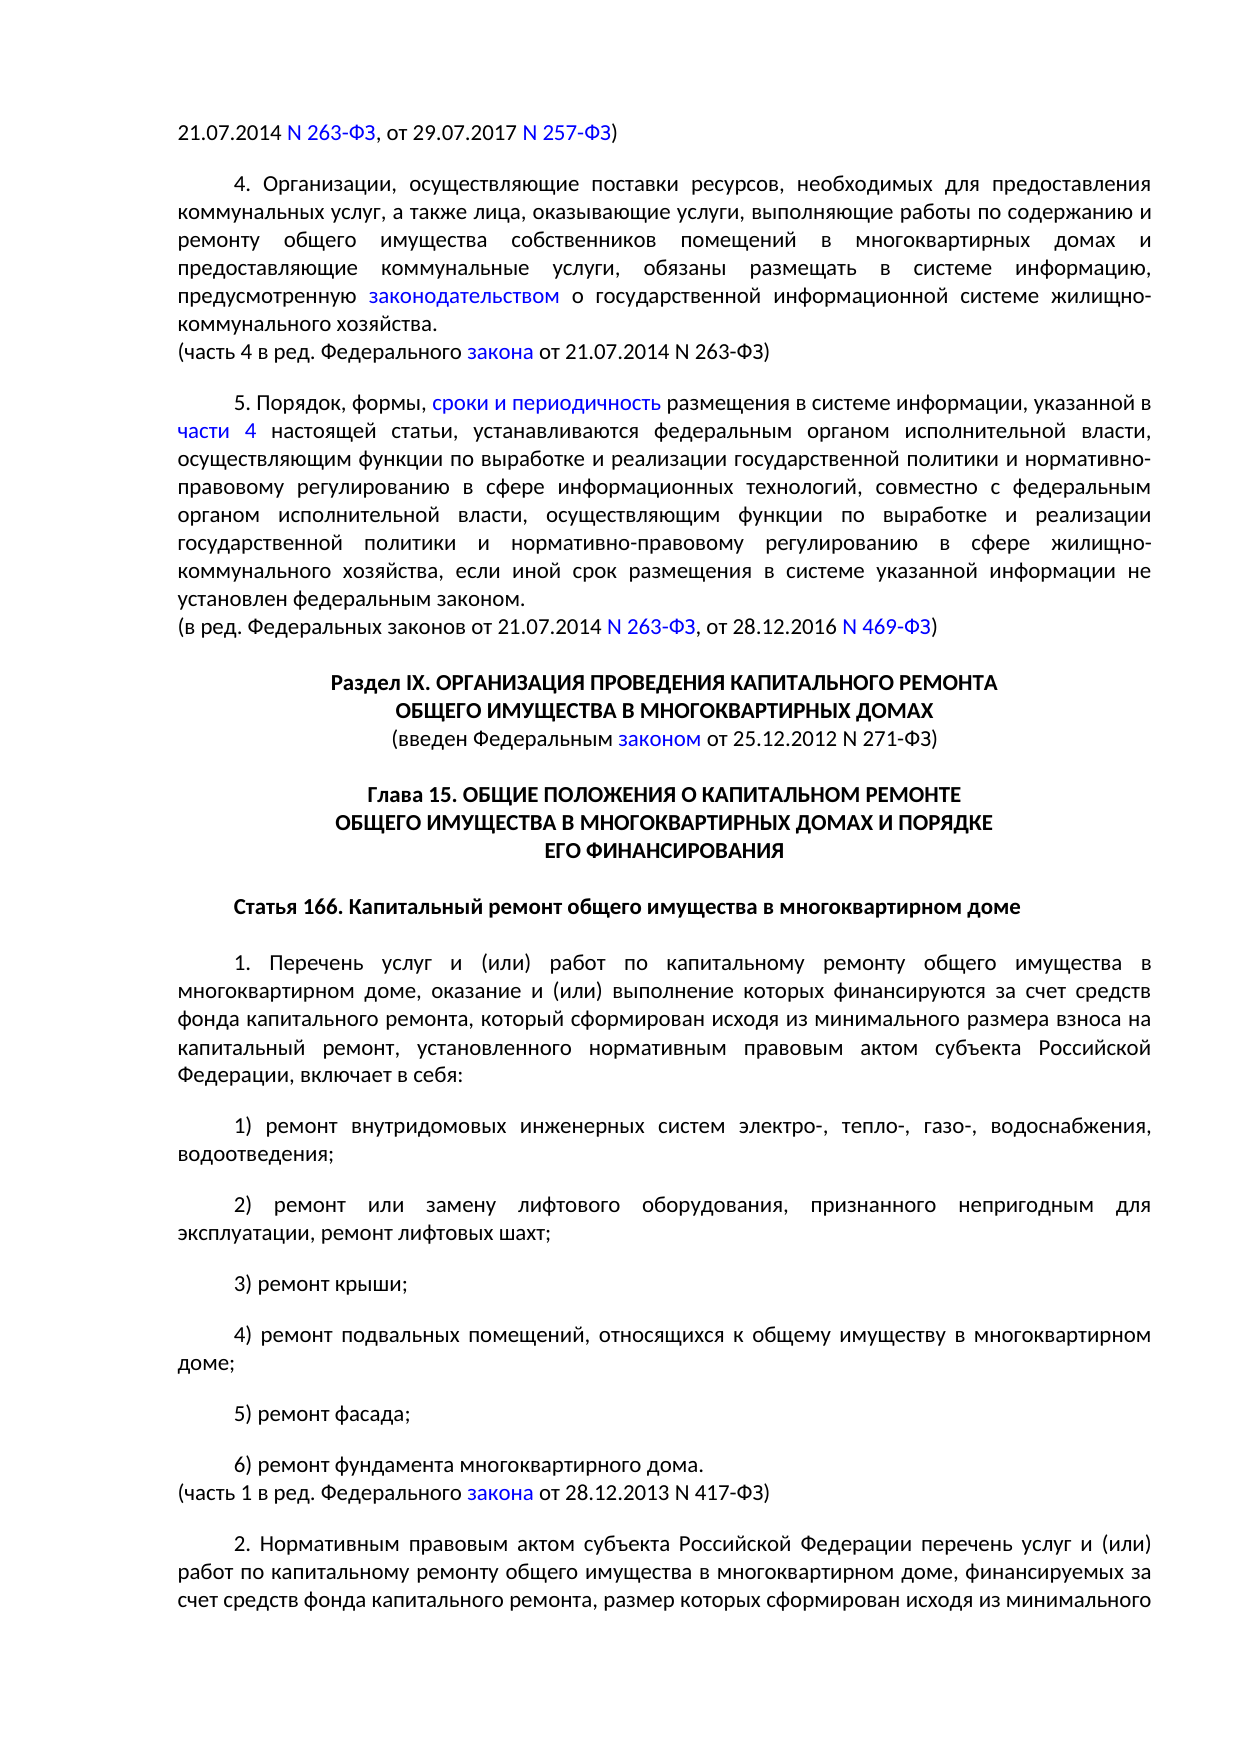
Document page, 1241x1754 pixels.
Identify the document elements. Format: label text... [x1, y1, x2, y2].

text 5. Порядок, формы, сроки и периодичность размещения в системе информации, указанной в части 4 настоящей статьи, устанавливаются федеральным органом исполнительной власти, осуществляющим функции по выработке и реализации государственной политики и нормативно-правовому регулированию в сфере информационных технологий, совместно с федеральным органом исполнительной власти, осуществляющим функции по выработке и реализации государственной политики и нормативно-правовому регулированию в сфере жилищно-коммунального хозяйства, если иной срок размещения в системе указанной информации не установлен федеральным законом. [177, 388, 1152, 612]
title ОБЩЕГО ИМУЩЕСТВА В МНОГОКВАРТИРНЫХ ДОМАХ [177, 696, 1152, 724]
text (часть 1 в ред. Федерального закона от 28.12.2013 N 417-ФЗ) [177, 1478, 1152, 1506]
title ОБЩЕГО ИМУЩЕСТВА В МНОГОКВАРТИРНЫХ ДОМАХ И ПОРЯДКЕ [177, 808, 1152, 836]
text (часть 4 в ред. Федерального закона от 21.07.2014 N 263-ФЗ) [177, 337, 1152, 365]
text 6) ремонт фундамента многоквартирного дома. [177, 1450, 1152, 1478]
text 3) ремонт крыши; [177, 1269, 1152, 1297]
text 5) ремонт фасада; [177, 1399, 1152, 1427]
text 4) ремонт подвальных помещений, относящихся к общему имуществу в многоквартирном доме; [177, 1320, 1152, 1376]
text (в ред. Федеральных законов от 21.07.2014 N 263-ФЗ, от 28.12.2016 N 469-ФЗ) [177, 612, 1152, 640]
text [177, 1529, 1152, 1613]
text 2) ремонт или замену лифтового оборудования, признанного непригодным для эксплуатации, ремонт лифтовых шахт; [177, 1191, 1152, 1247]
title Глава 15. ОБЩИЕ ПОЛОЖЕНИЯ О КАПИТАЛЬНОМ РЕМОНТЕ [177, 780, 1152, 808]
text 1. Перечень услуг и (или) работ по капитальному ремонту общего имущества в многоквартирном доме, оказание и (или) выполнение которых финансируются за счет средств фонда капитального ремонта, который сформирован исходя из минимального размера взноса на капитальный ремонт, установленного нормативным правовым актом субъекта Российской Федерации, включает в себя: [177, 948, 1152, 1089]
text 4. Организации, осуществляющие поставки ресурсов, необходимых для предоставления коммунальных услуг, а также лица, оказывающие услуги, выполняющие работы по содержанию и ремонту общего имущества собственников помещений в многоквартирных домах и предоставляющие коммунальные услуги, обязаны размещать в системе информацию, предусмотренную законодательством о государственной информационной системе жилищно-коммунального хозяйства. [177, 169, 1152, 337]
text (введен Федеральным законом от 25.12.2012 N 271-ФЗ) [177, 724, 1152, 752]
text 1) ремонт внутридомовых инженерных систем электро-, тепло-, газо-, водоснабжения, водоотведения; [177, 1112, 1152, 1168]
title ЕГО ФИНАНСИРОВАНИЯ [177, 836, 1152, 864]
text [177, 118, 1152, 146]
title Раздел IX. ОРГАНИЗАЦИЯ ПРОВЕДЕНИЯ КАПИТАЛЬНОГО РЕМОНТА [177, 668, 1152, 696]
title Статья 166. Капитальный ремонт общего имущества в многоквартирном доме [177, 892, 1152, 921]
